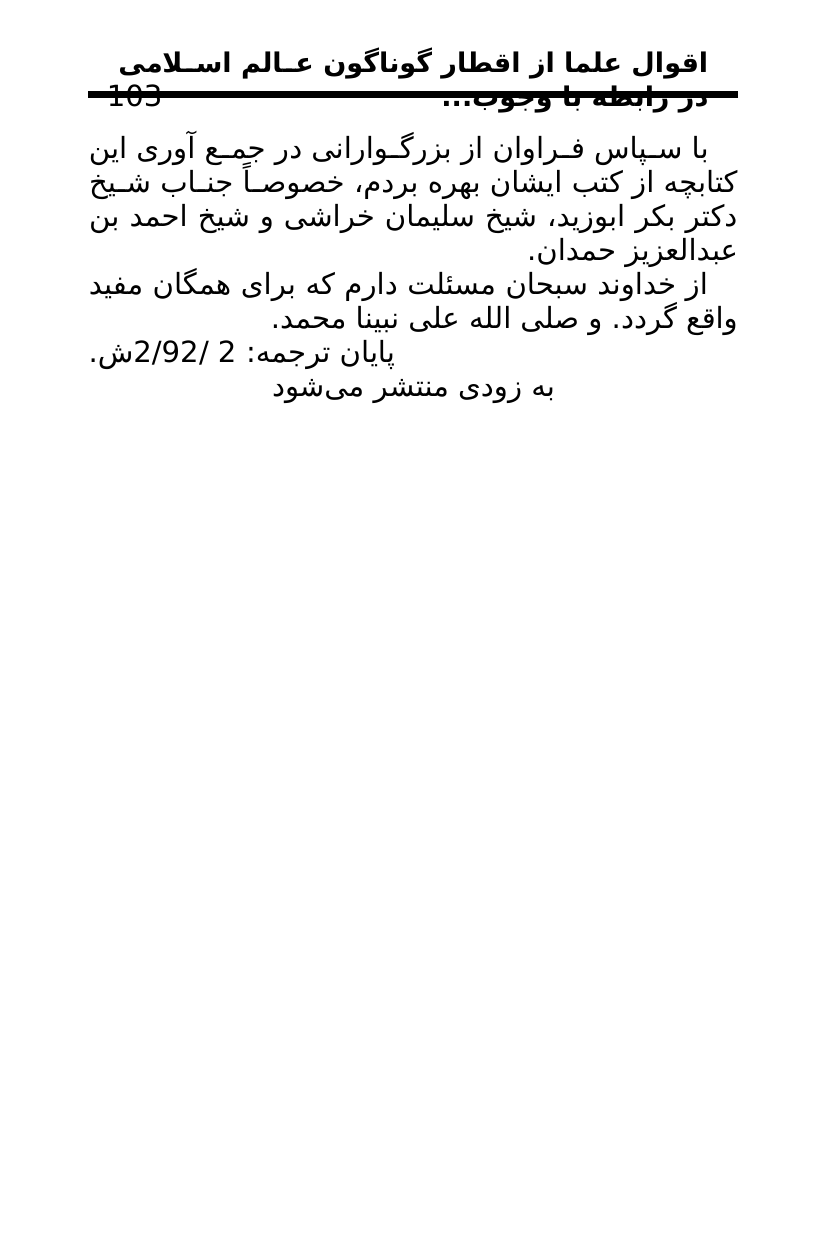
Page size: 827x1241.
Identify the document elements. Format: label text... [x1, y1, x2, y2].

text به زودی منتشر می‌شود [89, 369, 738, 403]
text با سپاس فراوان از بزرگوارانی در جمع آوری این کتابچه از کتب ایشان بهره بردم، خصوصاً جناب شیخ دکتر بکر ابوزید، شیخ سلیمان خراشی و شیخ احمد بن عبدالعزیز حمدان. [89, 132, 738, 267]
text از خداوند سبحان مسئلت دارم که برای همگان مفید واقع گردد. و صلی الله علی نبینا محمد. [89, 267, 738, 335]
text پایان ترجمه: 2 /2/92ش. [89, 335, 738, 369]
